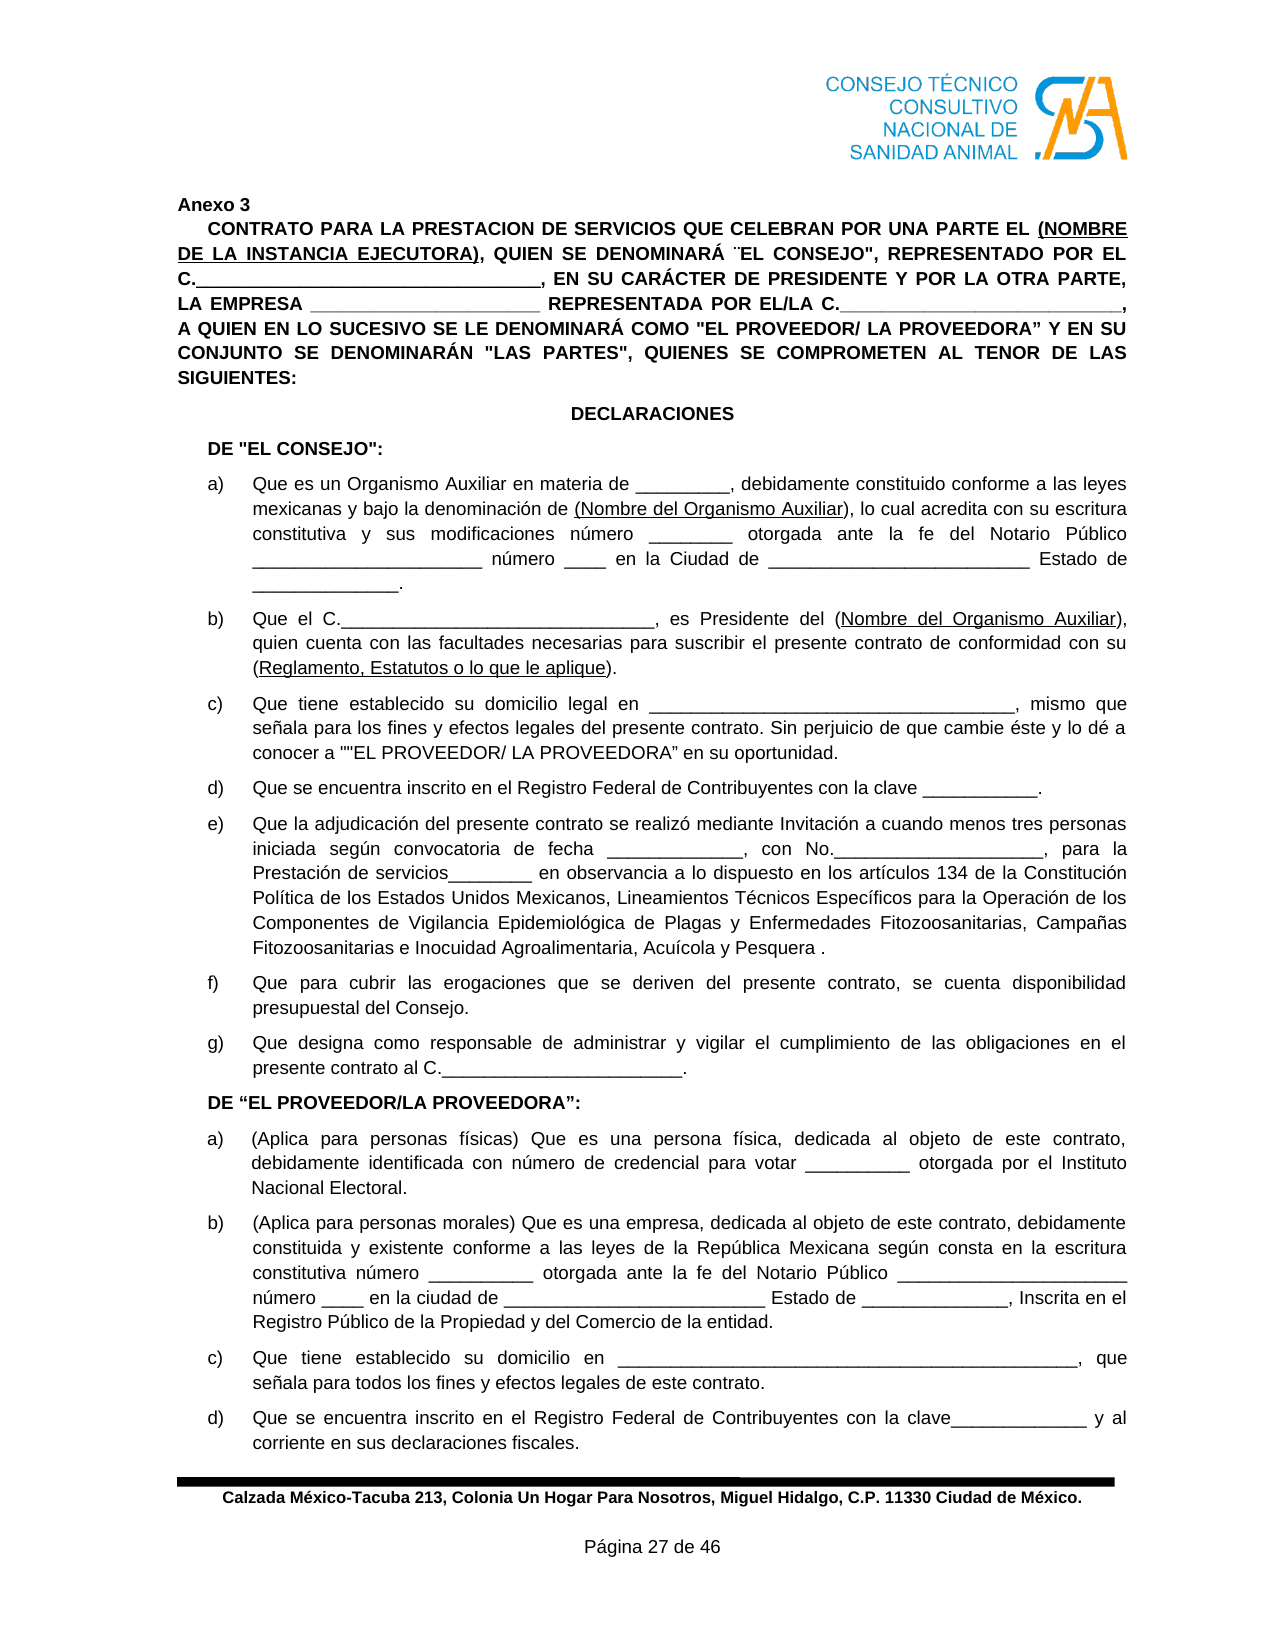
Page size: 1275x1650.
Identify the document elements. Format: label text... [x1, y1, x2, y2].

text a) Que es un Organismo Auxiliar en materia de _________, debidamente constituido conforme a las leyes mexicanas y bajo la denominación de (Nombre del Organismo Auxiliar), lo cual acredita con su escritura constitutiva y sus modificaciones número ________ otorgada ante la fe del Notario Público ______________________ número ____ en la Ciudad de _________________________ Estado de ______________. [207, 473, 1127, 594]
text b) Que el C.______________________________, es Presidente del (Nombre del Organismo Auxiliar), quien cuenta con las facultades necesarias para suscribir el presente contrato de conformidad con su (Reglamento, Estatutos o lo que le aplique). [207, 607, 1127, 678]
text DE “EL PROVEEDOR/LA PROVEEDORA”: [177, 1092, 1127, 1113]
text CONTRATO PARA LA PRESTACION DE SERVICIOS QUE CELEBRAN POR UNA PARTE EL (NOMBRE DE LA INSTANCIA EJECUTORA), QUIEN SE DENOMINARÁ ¨EL CONSEJO", REPRESENTADO POR EL C._________________________________, EN SU CARÁCTER DE PRESIDENTE Y POR LA OTRA PARTE, LA EMPRESA ______________________ REPRESENTADA POR EL/LA C.___________________________, A QUIEN EN LO SUCESIVO SE LE DENOMINARÁ COMO "EL PROVEEDOR/ LA PROVEEDORA” Y EN SU CONJUNTO SE DENOMINARÁN "LAS PARTES", QUIENES SE COMPROMETEN AL TENOR DE LAS SIGUIENTES: [177, 218, 1127, 388]
subtitle Anexo 3 [177, 193, 1127, 215]
text c) Que tiene establecido su domicilio legal en ___________________________________, mismo que señala para los fines y efectos legales del presente contrato. Sin perjuicio de que cambie éste y lo dé a conocer a ""EL PROVEEDOR/ LA PROVEEDORA” en su oportunidad. [207, 692, 1127, 763]
text c) Que tiene establecido su domicilio en ____________________________________________, que señala para todos los fines y efectos legales de este contrato. [207, 1347, 1127, 1393]
picture [825, 73, 1128, 161]
text b) (Aplica para personas morales) Que es una empresa, dedicada al objeto de este contrato, debidamente constituida y existente conforme a las leyes de la República Mexicana según consta en la escritura constitutiva número __________ otorgada ante la fe del Notario Público ______________________ número ____ en la ciudad de _________________________ Estado de ______________, Inscrita en el Registro Público de la Propiedad y del Comercio de la entidad. [207, 1212, 1127, 1333]
text DECLARACIONES [177, 402, 1127, 424]
text DE "EL CONSEJO": [177, 438, 1127, 459]
text f) Que para cubrir las erogaciones que se deriven del presente contrato, se cuenta disponibilidad presupuestal del Consejo. [207, 972, 1127, 1018]
text a) (Aplica para personas físicas) Que es una persona física, dedicada al objeto de este contrato, debidamente identificada con número de credencial para votar __________ otorgada por el Instituto Nacional Electoral. [207, 1127, 1127, 1198]
text e) Que la adjudicación del presente contrato se realizó mediante Invitación a cuando menos tres personas iniciada según convocatoria de fecha _____________, con No.____________________, para la Prestación de servicios________ en observancia a lo dispuesto en los artículos 134 de la Constitución Política de los Estados Unidos Mexicanos, Lineamientos Técnicos Específicos para la Operación de los Componentes de Vigilancia Epidemiológica de Plagas y Enfermedades Fitozoosanitarias, Campañas Fitozoosanitarias e Inocuidad Agroalimentaria, Acuícola y Pesquera . [207, 812, 1127, 958]
text d) Que se encuentra inscrito en el Registro Federal de Contribuyentes con la clave_____________ y al corriente en sus declaraciones fiscales. [207, 1407, 1127, 1453]
text g) Que designa como responsable de administrar y vigilar el cumplimiento de las obligaciones en el presente contrato al C._______________________. [207, 1032, 1127, 1078]
text d) Que se encuentra inscrito en el Registro Federal de Contribuyentes con la clave ___________. [207, 777, 1127, 799]
